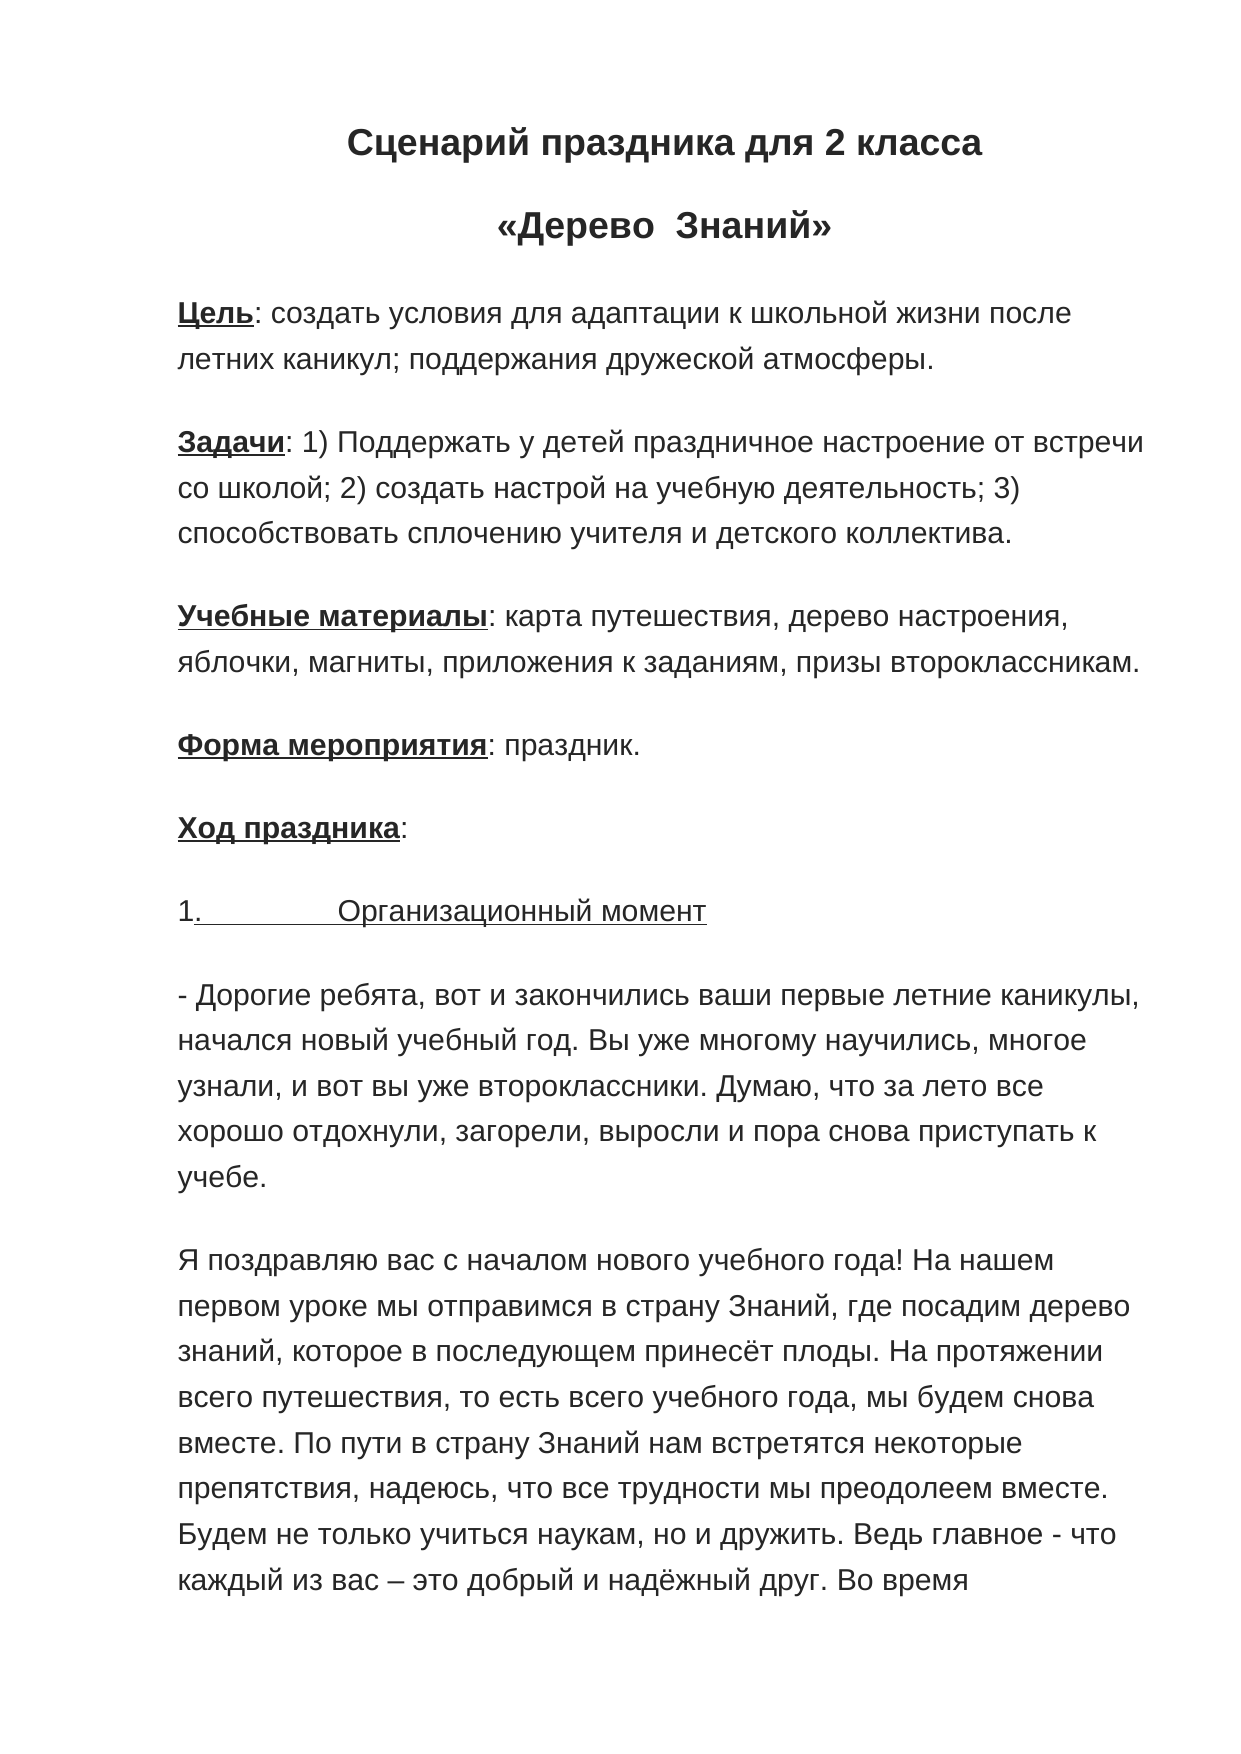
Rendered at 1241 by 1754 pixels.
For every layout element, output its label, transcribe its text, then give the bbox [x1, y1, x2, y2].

text Цель: создать условия для адаптации к школьной жизни после летних каникул; поддержания дружеской атмосферы. [177, 284, 1152, 376]
text Ход праздника: [177, 799, 1152, 845]
text Задачи: 1) Поддержать у детей праздничное настроение от встречи со школой; 2) создать настрой на учебную деятельность; 3) способствовать сплочению учителя и детского коллектива. [177, 413, 1152, 550]
text Учебные материалы: карта путешествия, дерево настроения, яблочки, магниты, приложения к заданиям, призы второклассникам. [177, 587, 1152, 679]
text Сценарий праздника для 2 класса [177, 118, 1152, 164]
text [177, 1231, 1152, 1596]
text 1. Организационный момент [177, 882, 1152, 928]
text Форма мероприятия: праздник. [177, 716, 1152, 762]
text «Дерево Знаний» [177, 201, 1152, 247]
text - Дорогие ребята, вот и закончились ваши первые летние каникулы, начался новый учебный год. Вы уже многому научились, многое узнали, и вот вы уже второклассники. Думаю, что за лето все хорошо отдохнули, загорели, выросли и пора снова приступать к учебе. [177, 966, 1152, 1194]
